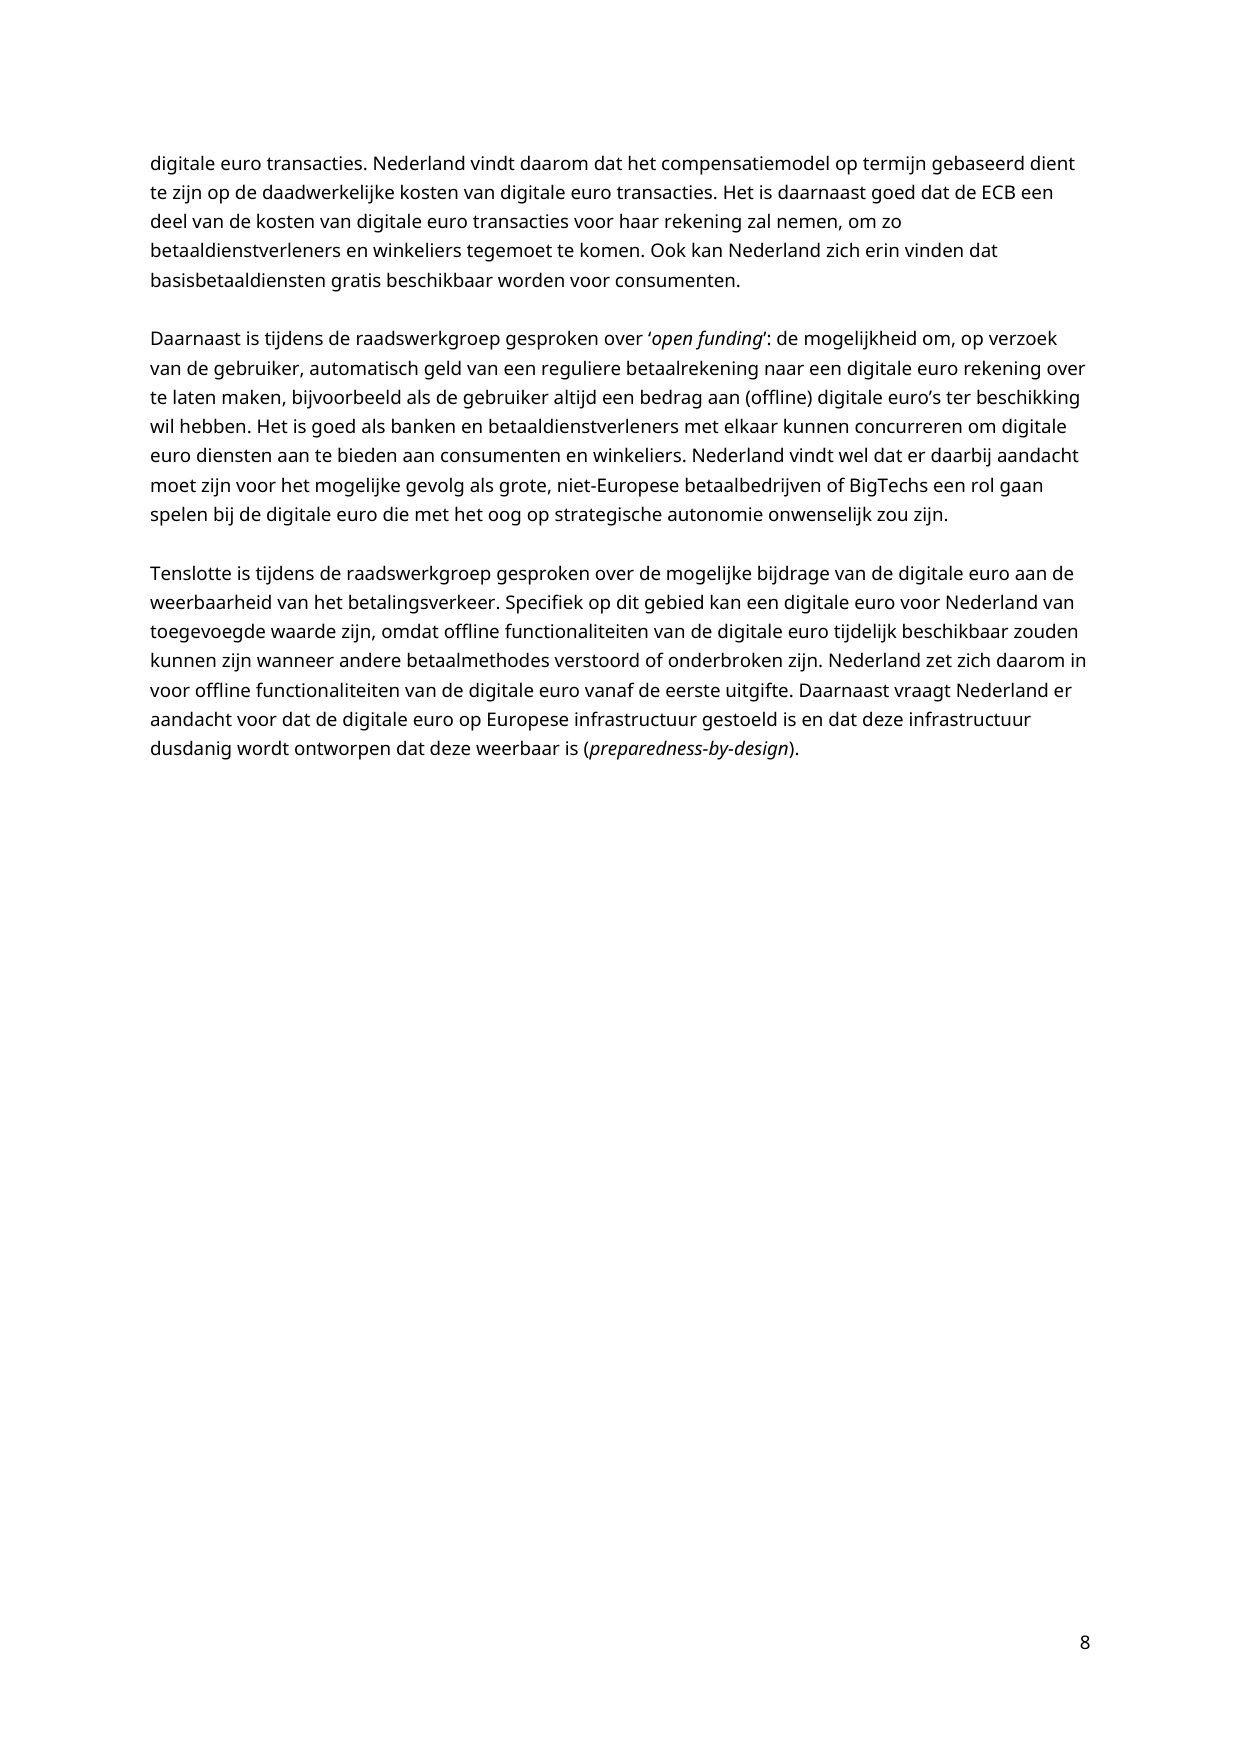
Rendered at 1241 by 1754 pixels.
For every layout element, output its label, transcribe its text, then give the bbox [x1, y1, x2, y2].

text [150, 150, 1090, 293]
text Daarnaast is tijdens de raadswerkgroep gesproken over ‘open funding’: de mogelijkheid om, op verzoek van de gebruiker, automatisch geld van een reguliere betaalrekening naar een digitale euro rekening over te laten maken, bijvoorbeeld als de gebruiker altijd een bedrag aan (offline) digitale euro’s ter beschikking wil hebben. Het is goed als banken en betaaldienstverleners met elkaar kunnen concurreren om digitale euro diensten aan te bieden aan consumenten en winkeliers. Nederland vindt wel dat er daarbij aandacht moet zijn voor het mogelijke gevolg als grote, niet-Europese betaalbedrijven of BigTechs een rol gaan spelen bij de digitale euro die met het oog op strategische autonomie onwenselijk zou zijn. [150, 326, 1090, 527]
text Tenslotte is tijdens de raadswerkgroep gesproken over de mogelijke bijdrage van de digitale euro aan de weerbaarheid van het betalingsverkeer. Specifiek op dit gebied kan een digitale euro voor Nederland van toegevoegde waarde zijn, omdat offline functionaliteiten van de digitale euro tijdelijk beschikbaar zouden kunnen zijn wanneer andere betaalmethodes verstoord of onderbroken zijn. Nederland zet zich daarom in voor offline functionaliteiten van de digitale euro vanaf de eerste uitgifte. Daarnaast vraagt Nederland er aandacht voor dat de digitale euro op Europese infrastructuur gestoeld is en dat deze infrastructuur dusdanig wordt ontworpen dat deze weerbaar is (preparedness-by-design). [150, 560, 1090, 761]
